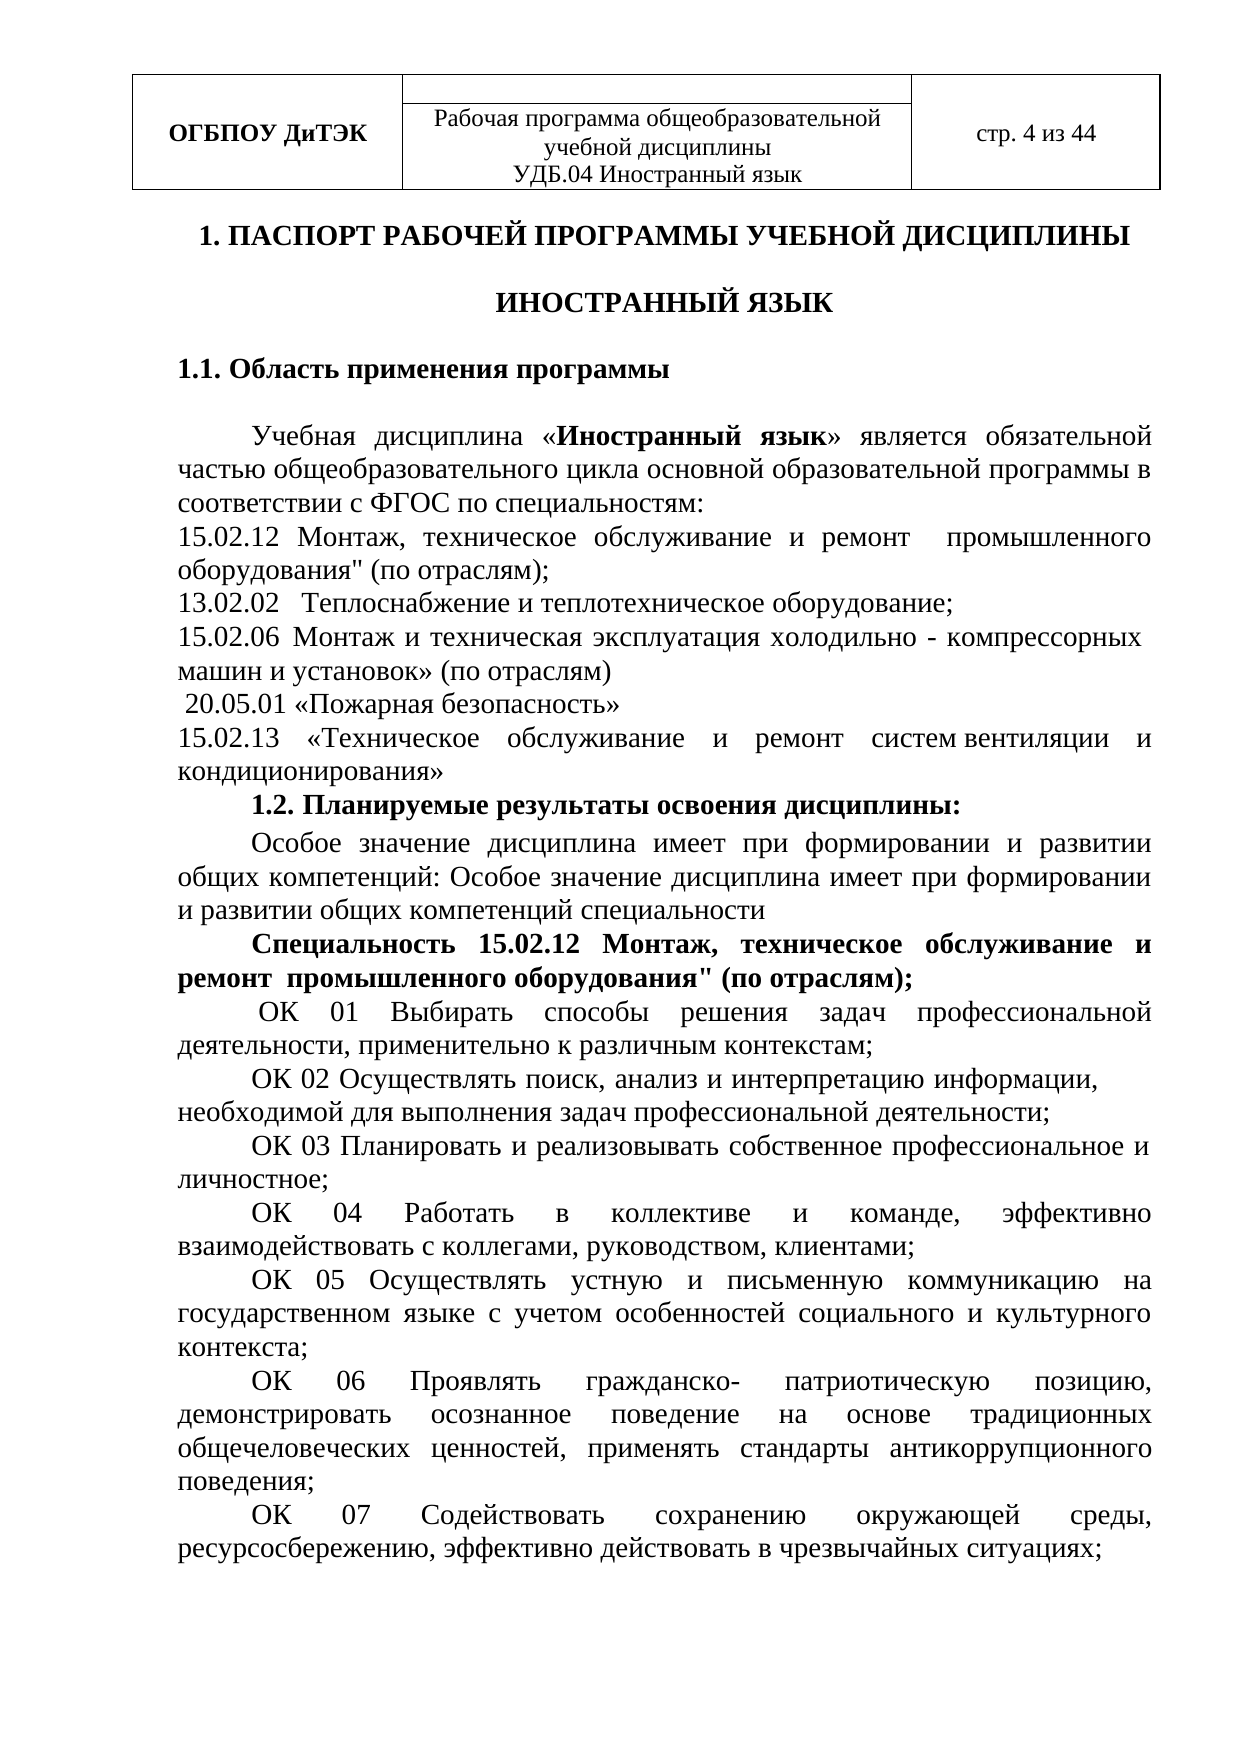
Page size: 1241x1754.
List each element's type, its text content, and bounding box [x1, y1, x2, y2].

text ОК 05 Осуществлять устную и письменную коммуникацию на государственном языке с учетом особенностей социального и культурного контекста; [177, 1262, 1152, 1363]
text ОК 04 Работать в коллективе и команде, эффективно взаимодействовать с коллегами, руководством, клиентами; [177, 1195, 1152, 1262]
text 15.02.06 Монтаж и техническая эксплуатация холодильно - компрессорных машин и установок» (по отраслям) [177, 619, 1176, 686]
text ОК 01 Выбирать способы решения задач профессиональной деятельности, применительно к различным контекстам; [177, 994, 1152, 1061]
subtitle Планируемые результаты освоения дисциплины: [251, 787, 1176, 821]
text Особое значение дисциплина имеет при формировании и развитии общих компетенций: Особое значение дисциплина имеет при формировании и развитии общих компетенций специальности [177, 825, 1152, 926]
list Область применения программы [177, 352, 1176, 385]
text 13.02.02 Теплоснабжение и теплотехническое оборудование; [177, 586, 1176, 619]
list «Техническое обслуживание и ремонт систем вентиляции и кондиционирования» [177, 720, 1152, 787]
text ОК 06 Проявлять гражданско- патриотическую позицию, демонстрировать осознанное поведение на основе традиционных общечеловеческих ценностей, применять стандарты антикоррупционного поведения; [177, 1363, 1152, 1497]
text ОК 03 Планировать и реализовывать собственное профессиональное и личностное; [177, 1128, 1176, 1195]
subtitle Специальность 15.02.12 Монтаж, техническое обслуживание и ремонт промышленного оборудования" (по отраслям); [177, 927, 1152, 994]
text 20.05.01 «Пожарная безопасность» [184, 686, 1176, 720]
subtitle ПАСПОРТ РАБОЧЕЙ ПРОГРАММЫ УЧЕБНОЙ ДИСЦИПЛИНЫ ИНОСТРАННЫЙ ЯЗЫК [198, 218, 1131, 318]
text ОК 07 Содействовать сохранению окружающей среды, ресурсосбережению, эффективно действовать в чрезвычайных ситуациях; [177, 1497, 1152, 1564]
text Учебная дисциплина «Иностранный язык» является обязательной частью общеобразовательного цикла основной образовательной программы в соответствии с ФГОС по специальностям: [177, 418, 1152, 518]
text ОК 02 Осуществлять поиск, анализ и интерпретацию информации, необходимой для выполнения задач профессиональной деятельности; [177, 1061, 1176, 1128]
list Монтаж, техническое обслуживание и ремонт промышленного оборудования" (по отраслям); [177, 519, 1152, 586]
